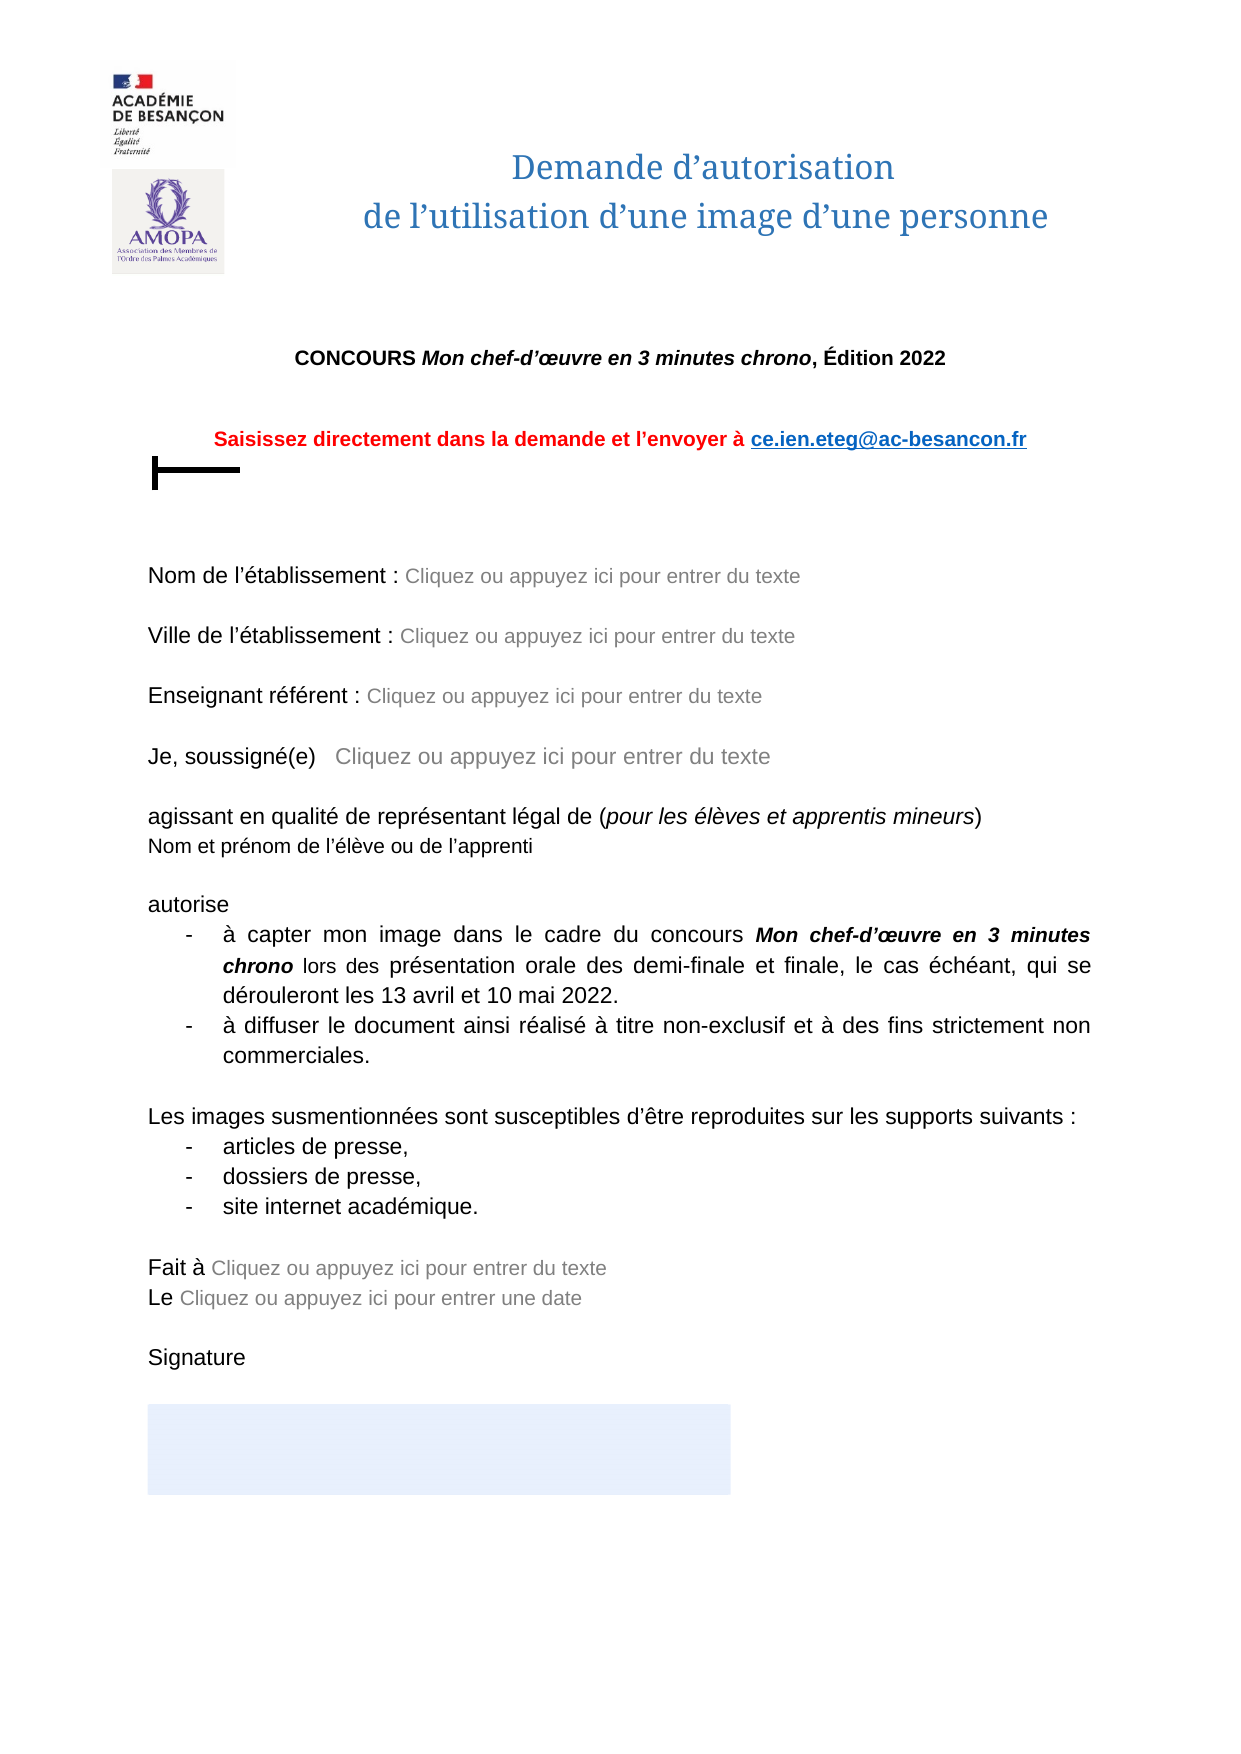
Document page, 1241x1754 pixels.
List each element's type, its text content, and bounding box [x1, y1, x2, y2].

picture [112, 169, 225, 276]
text Saisissez directement dans la demande et l’envoyer à ce.ien.eteg@ac-besancon.fr [148, 427, 1093, 451]
text Enseignant référent : [148, 682, 1093, 709]
list articles de presse, [185, 1133, 1093, 1159]
text Nom de l’établissement : [148, 562, 1093, 588]
list site internet académique. [185, 1193, 1093, 1219]
text Je, soussigné(e) [148, 743, 1093, 769]
list dossiers de presse, [185, 1163, 1093, 1189]
list à diffuser le document ainsi réalisé à titre non-exclusif et à des fins strictement non commerciales. [185, 1012, 1093, 1068]
text Signature [148, 1344, 1093, 1371]
picture [147, 1404, 731, 1495]
subtitle Demande d’autorisation [148, 144, 1152, 189]
text Fait à [148, 1254, 1093, 1280]
subtitle de l’utilisation d’une image d’une personne [225, 193, 1152, 238]
text autorise [148, 891, 1093, 917]
picture [99, 60, 237, 168]
text Le [148, 1284, 1093, 1310]
text Les images susmentionnées sont susceptibles d’être reproduites sur les supports suivants : [148, 1103, 1093, 1129]
text agissant en qualité de représentant légal de (pour les élèves et apprentis mineurs) [148, 803, 1093, 829]
list à capter mon image dans le cadre du concours Mon chef-d’œuvre en 3 minutes chrono lors des présentation orale des demi-finale et finale, le cas échéant, qui se dérouleront les 13 avril et 10 mai 2022. [185, 921, 1093, 1008]
text Ville de l’établissement : [148, 622, 1093, 648]
text CONCOURS Mon chef-d’œuvre en 3 minutes chrono, Édition 2022 [148, 346, 1093, 370]
